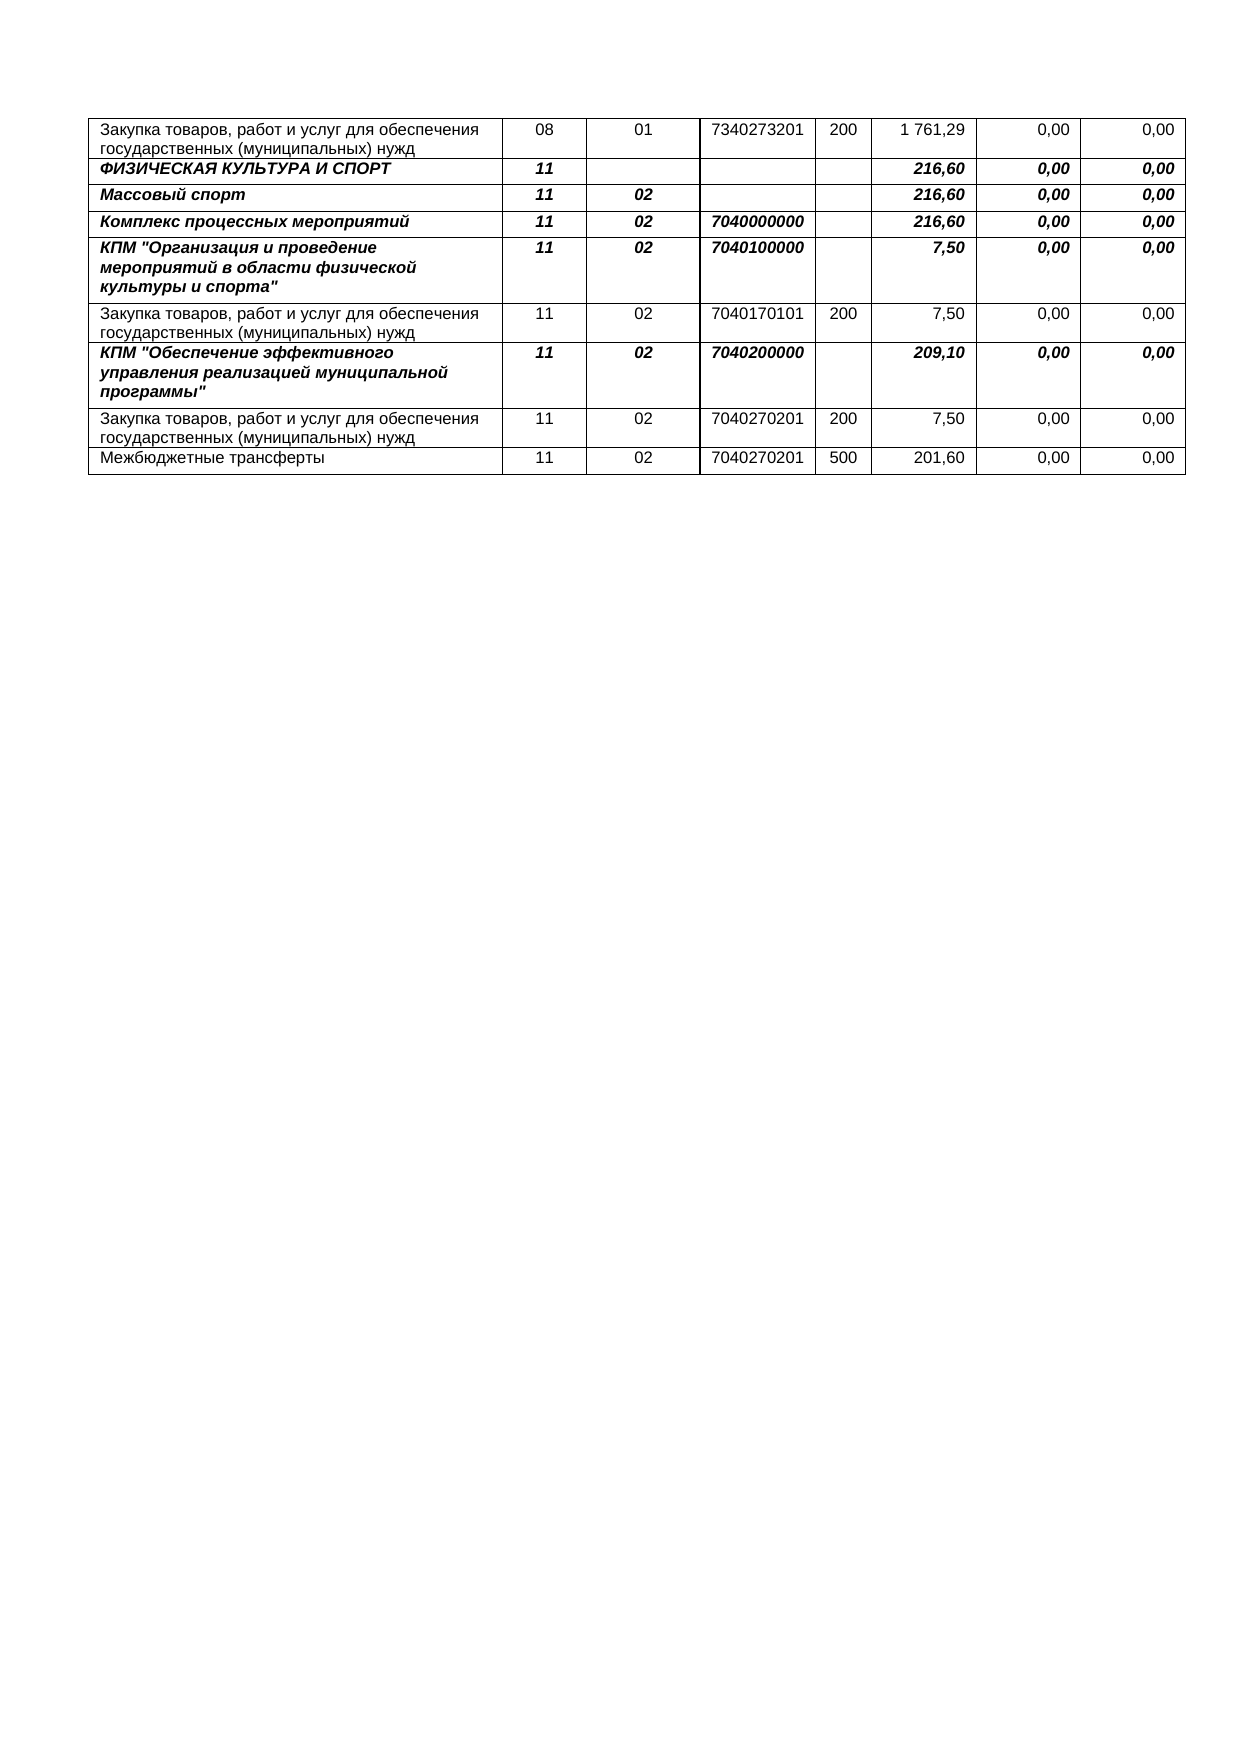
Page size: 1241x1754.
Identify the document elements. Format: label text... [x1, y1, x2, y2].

table_cell 11 [503, 238, 586, 303]
table_cell 1 761,29 [872, 119, 976, 158]
table_cell 0,00 [977, 409, 1080, 447]
table_cell 01 [587, 119, 699, 158]
table_cell 0,00 [977, 159, 1080, 184]
table_cell 7040270201 [701, 448, 815, 474]
table_cell 7040170101 [701, 304, 815, 342]
table_cell 0,00 [1081, 304, 1185, 342]
table_cell 0,00 [1081, 409, 1185, 447]
table_cell 02 [587, 343, 699, 408]
table_cell 11 [503, 159, 586, 184]
table_cell 0,00 [1081, 159, 1185, 184]
table_cell [816, 185, 871, 211]
table_cell 7,50 [872, 409, 976, 447]
table_cell [816, 238, 871, 303]
table_cell 0,00 [977, 119, 1080, 158]
table_cell 0,00 [977, 212, 1080, 237]
table_cell 201,60 [872, 448, 976, 474]
table_cell 02 [587, 238, 699, 303]
table_cell Закупка товаров, работ и услуг для обеспечения государственных (муниципальных) нужд [89, 409, 502, 447]
table_cell [701, 159, 815, 184]
table_cell 0,00 [977, 238, 1080, 303]
table_cell 02 [587, 448, 699, 474]
table_cell 11 [503, 343, 586, 408]
table_cell 11 [503, 212, 586, 237]
table_cell 200 [816, 119, 871, 158]
table_cell 02 [587, 304, 699, 342]
table_cell 0,00 [1081, 343, 1185, 408]
table_cell [816, 343, 871, 408]
table_cell 7340273201 [701, 119, 815, 158]
table_cell 7040200000 [701, 343, 815, 408]
table_cell [701, 185, 815, 211]
table_cell 216,60 [872, 185, 976, 211]
table_cell 0,00 [1081, 448, 1185, 474]
table_cell 0,00 [977, 185, 1080, 211]
table_cell Закупка товаров, работ и услуг для обеспечения государственных (муниципальных) нужд [89, 119, 502, 158]
table_cell 08 [503, 119, 586, 158]
table_cell [587, 159, 699, 184]
table_cell КПМ "Организация и проведение мероприятий в области физической культуры и спорта" [89, 238, 502, 303]
table_cell 02 [587, 409, 699, 447]
table_cell 0,00 [977, 304, 1080, 342]
table_cell 7040100000 [701, 238, 815, 303]
table_cell 216,60 [872, 159, 976, 184]
table_cell Комплекс процессных мероприятий [89, 212, 502, 237]
table_cell 0,00 [977, 448, 1080, 474]
table_cell 7,50 [872, 304, 976, 342]
table_cell 0,00 [977, 343, 1080, 408]
table_cell 11 [503, 185, 586, 211]
table_cell 7040000000 [701, 212, 815, 237]
table_cell 0,00 [1081, 185, 1185, 211]
table_cell Массовый спорт [89, 185, 502, 211]
table_cell КПМ "Обеспечение эффективного управления реализацией муниципальной программы" [89, 343, 502, 408]
table_cell 200 [816, 304, 871, 342]
table_cell Закупка товаров, работ и услуг для обеспечения государственных (муниципальных) нужд [89, 304, 502, 342]
table_cell 11 [503, 304, 586, 342]
table_cell 11 [503, 448, 586, 474]
table_cell 0,00 [1081, 212, 1185, 237]
table_cell 200 [816, 409, 871, 447]
table_cell 02 [587, 212, 699, 237]
table_cell ФИЗИЧЕСКАЯ КУЛЬТУРА И СПОРТ [89, 159, 502, 184]
table_cell Межбюджетные трансферты [89, 448, 502, 474]
table_cell [816, 159, 871, 184]
table_cell 7040270201 [701, 409, 815, 447]
table_cell 0,00 [1081, 238, 1185, 303]
table_cell 02 [587, 185, 699, 211]
table_cell [816, 212, 871, 237]
table_cell 7,50 [872, 238, 976, 303]
table_cell 209,10 [872, 343, 976, 408]
table_cell 216,60 [872, 212, 976, 237]
table_cell 0,00 [1081, 119, 1185, 158]
table_cell 11 [503, 409, 586, 447]
table_cell 500 [816, 448, 871, 474]
